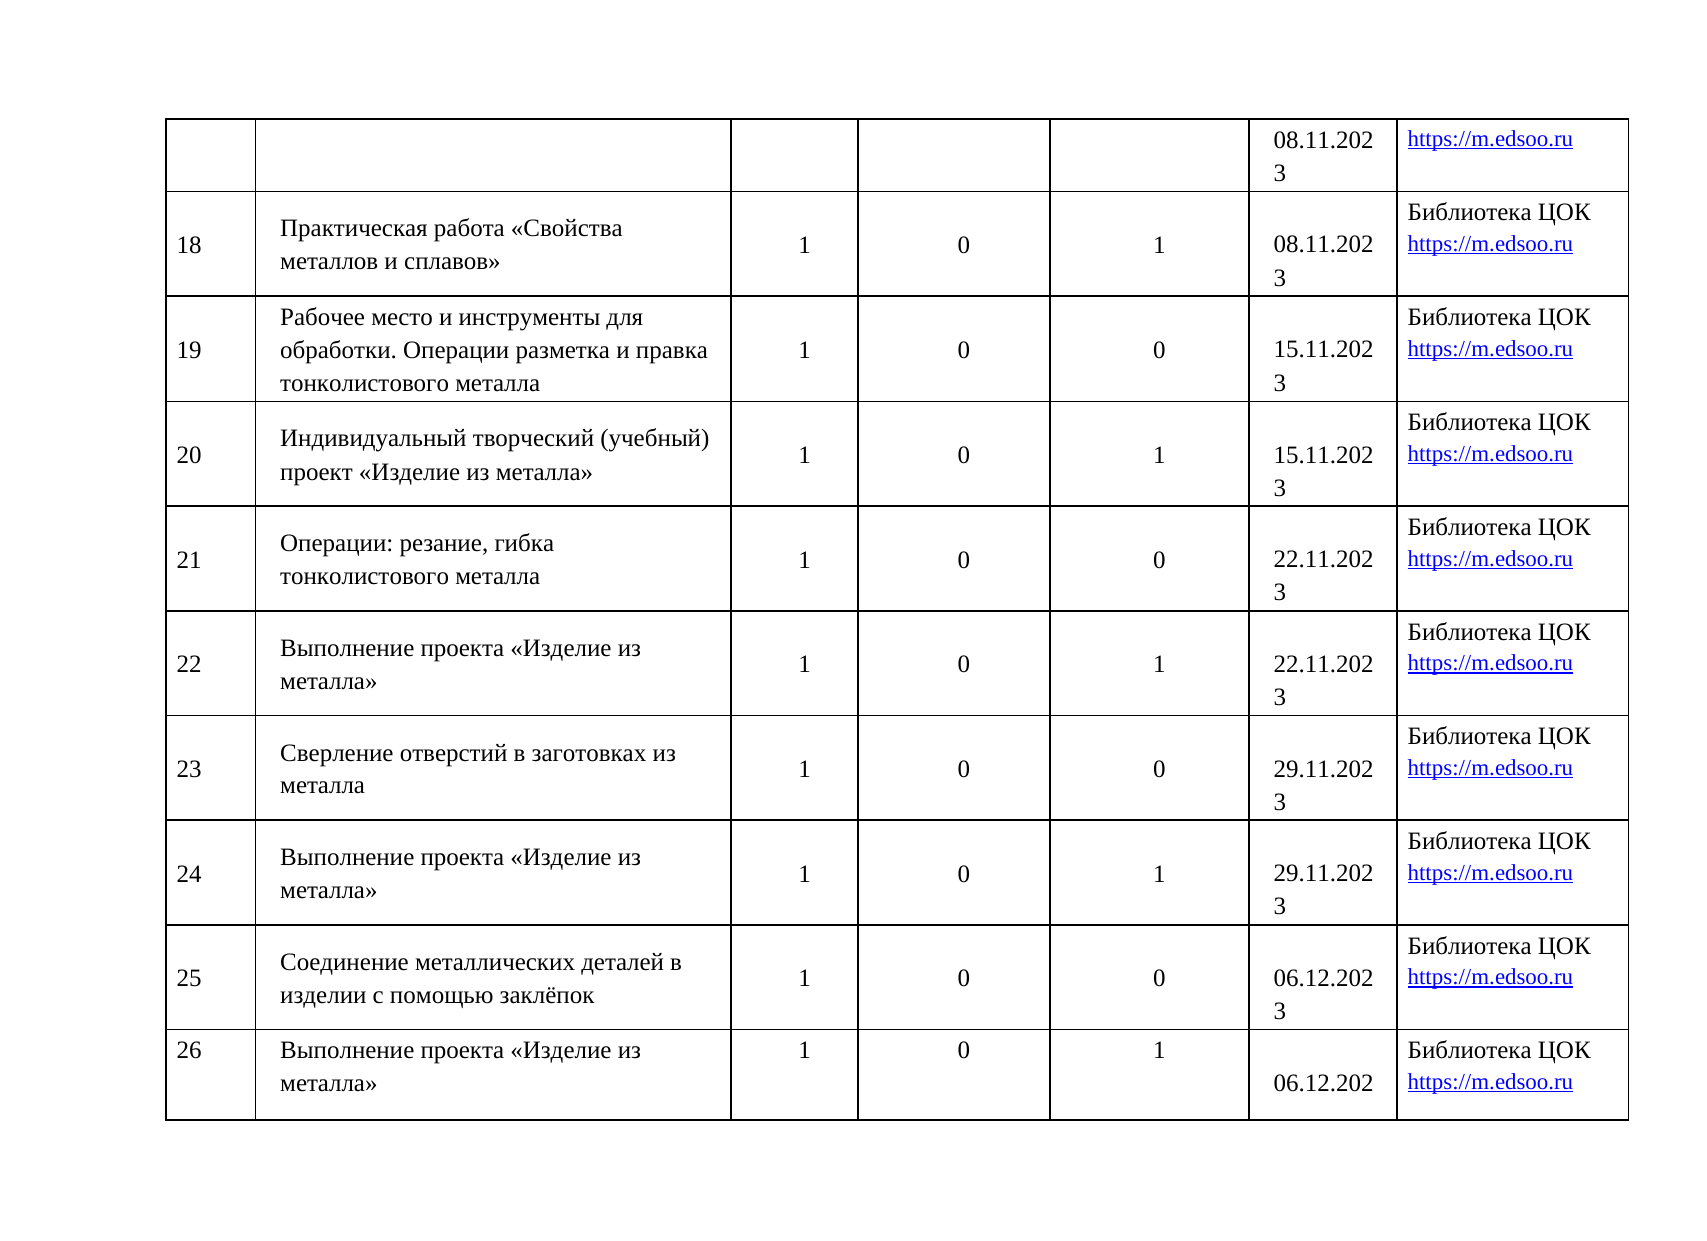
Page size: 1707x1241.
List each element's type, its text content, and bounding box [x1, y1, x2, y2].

table_cell 0 [1051, 297, 1248, 401]
table_cell 0 [859, 192, 1049, 295]
table_cell Библиотека ЦОК https://m.edsoo.ru [1398, 612, 1628, 715]
table_cell 0 [859, 1030, 1049, 1119]
table_cell 23 [167, 716, 255, 819]
table_cell Операции: резание, гибка тонколистового металла [256, 507, 730, 610]
table_cell 1 [732, 192, 857, 295]
table_cell 21 [167, 507, 255, 610]
table_cell Рабочее место и инструменты для обработки. Операции разметка и правка тонколистового металла [256, 297, 730, 401]
table_cell Библиотека ЦОК https://m.edsoo.ru [1398, 821, 1628, 924]
table_cell 22 [167, 612, 255, 715]
table_cell Сверление отверстий в заготовках из металла [256, 716, 730, 819]
table_cell 0 [859, 612, 1049, 715]
table_cell 0 [859, 716, 1049, 819]
table_cell 0 [1051, 926, 1248, 1029]
table_cell 18 [167, 192, 255, 295]
table_cell Индивидуальный творческий (учебный) проект «Изделие из металла» [256, 402, 730, 505]
table_cell 29.11.2023 [1250, 821, 1396, 924]
table_cell 1 [732, 507, 857, 610]
table_cell 1 [1051, 612, 1248, 715]
table_cell Библиотека ЦОК https://m.edsoo.ru [1398, 507, 1628, 610]
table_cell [256, 120, 730, 191]
table_cell 1 [732, 716, 857, 819]
table_cell 1 [732, 297, 857, 401]
table_cell 26 [167, 1030, 255, 1119]
table_cell 15.11.2023 [1250, 402, 1396, 505]
table_cell Практическая работа «Свойства металлов и сплавов» [256, 192, 730, 295]
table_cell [256, 1030, 730, 1119]
table_cell Библиотека ЦОК https://m.edsoo.ru [1398, 926, 1628, 1029]
table_cell 1 [732, 402, 857, 505]
table_cell 06.12.2023 [1250, 926, 1396, 1029]
table_cell 22.11.2023 [1250, 507, 1396, 610]
table_cell 17 [167, 120, 255, 191]
table_cell 24 [167, 821, 255, 924]
table_cell 0 [859, 507, 1049, 610]
table_cell Библиотека ЦОК https://m.edsoo.ru [1398, 192, 1628, 295]
table_cell Выполнение проекта «Изделие из металла» [256, 612, 730, 715]
table_cell 1 [732, 120, 857, 191]
table_cell 1 [732, 1030, 857, 1119]
table_cell Соединение металлических деталей в изделии с помощью заклёпок [256, 926, 730, 1029]
table_cell Библиотека ЦОК https://m.edsoo.ru [1398, 402, 1628, 505]
table_cell 1 [1051, 192, 1248, 295]
table_cell 06.12.2023 [1250, 1030, 1396, 1119]
table_cell 1 [1051, 821, 1248, 924]
table_cell 0 [1051, 120, 1248, 191]
table_cell 0 [859, 402, 1049, 505]
table_cell Библиотека ЦОК https://m.edsoo.ru [1398, 716, 1628, 819]
table_cell 1 [1051, 1030, 1248, 1119]
table_cell 20 [167, 402, 255, 505]
table_cell Выполнение проекта «Изделие из металла» [256, 821, 730, 924]
table_cell 0 [1051, 716, 1248, 819]
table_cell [1398, 1030, 1628, 1119]
table_cell 0 [859, 926, 1049, 1029]
table_cell 19 [167, 297, 255, 401]
table_cell 0 [859, 297, 1049, 401]
table_cell 15.11.2023 [1250, 297, 1396, 401]
table_cell 08.11.2023 [1250, 192, 1396, 295]
table_cell 29.11.2023 [1250, 716, 1396, 819]
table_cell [1398, 120, 1628, 191]
table_cell 22.11.2023 [1250, 612, 1396, 715]
table_cell Библиотека ЦОК https://m.edsoo.ru [1398, 297, 1628, 401]
table_cell 25 [167, 926, 255, 1029]
table_cell 0 [859, 821, 1049, 924]
table_cell 1 [732, 926, 857, 1029]
table_cell 0 [1051, 507, 1248, 610]
table_cell 08.11.2023 [1250, 120, 1396, 191]
table_cell 1 [1051, 402, 1248, 505]
table_cell 1 [732, 821, 857, 924]
table_cell 1 [732, 612, 857, 715]
table_cell 0 [859, 120, 1049, 191]
